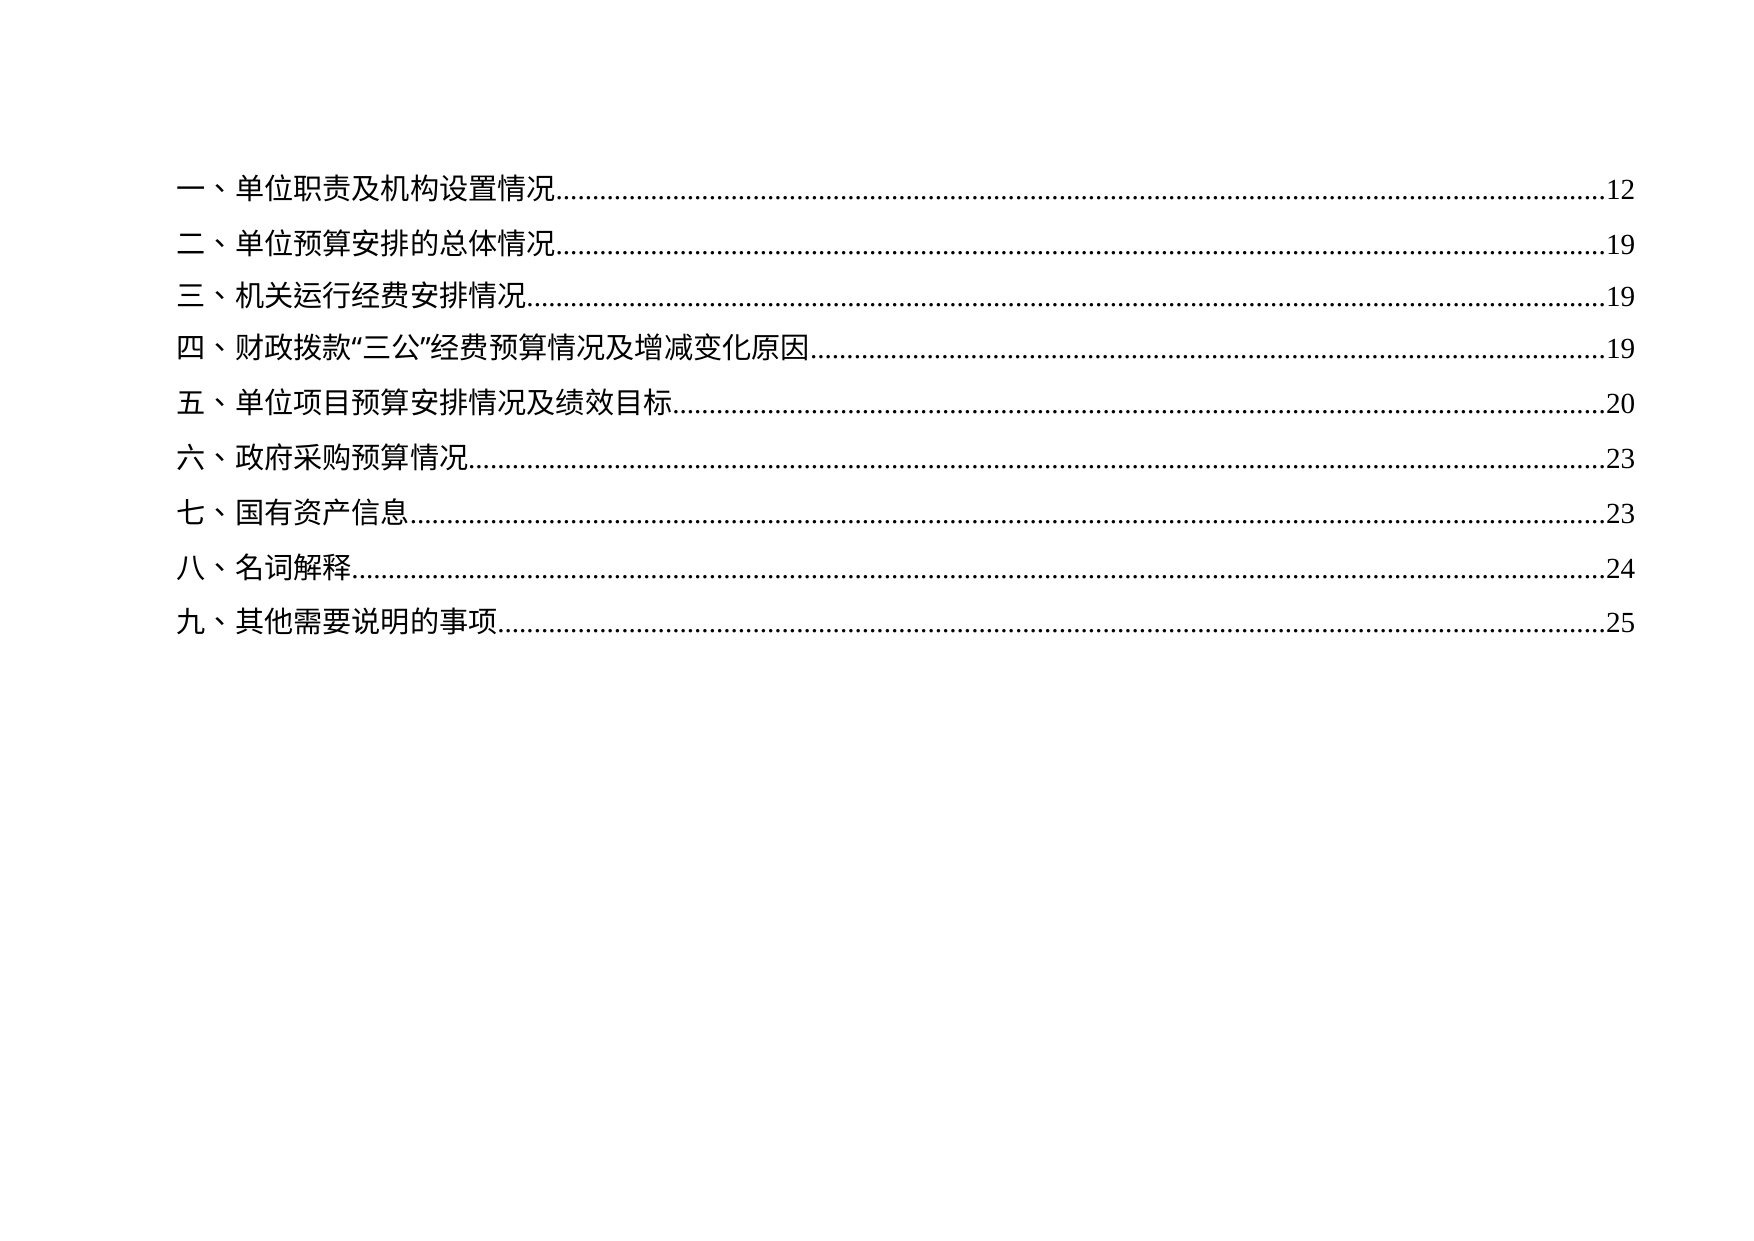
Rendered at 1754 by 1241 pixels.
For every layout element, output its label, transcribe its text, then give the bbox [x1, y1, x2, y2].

text 二、单位预算安排的总体情况 19 [118, 220, 1636, 263]
text 七、国有资产信息 23 [118, 489, 1636, 532]
text 六、政府采购预算情况 23 [118, 434, 1636, 477]
text 五、单位项目预算安排情况及绩效目标 20 [118, 379, 1636, 422]
text 一、单位职责及机构设置情况 12 [118, 165, 1636, 208]
text 九、其他需要说明的事项 25 [118, 599, 1636, 641]
text 八、名词解释 24 [118, 544, 1636, 587]
text 三、机关运行经费安排情况 19 [118, 275, 1636, 315]
text 四、财政拨款“三公”经费预算情况及增减变化原因 19 [118, 327, 1636, 367]
